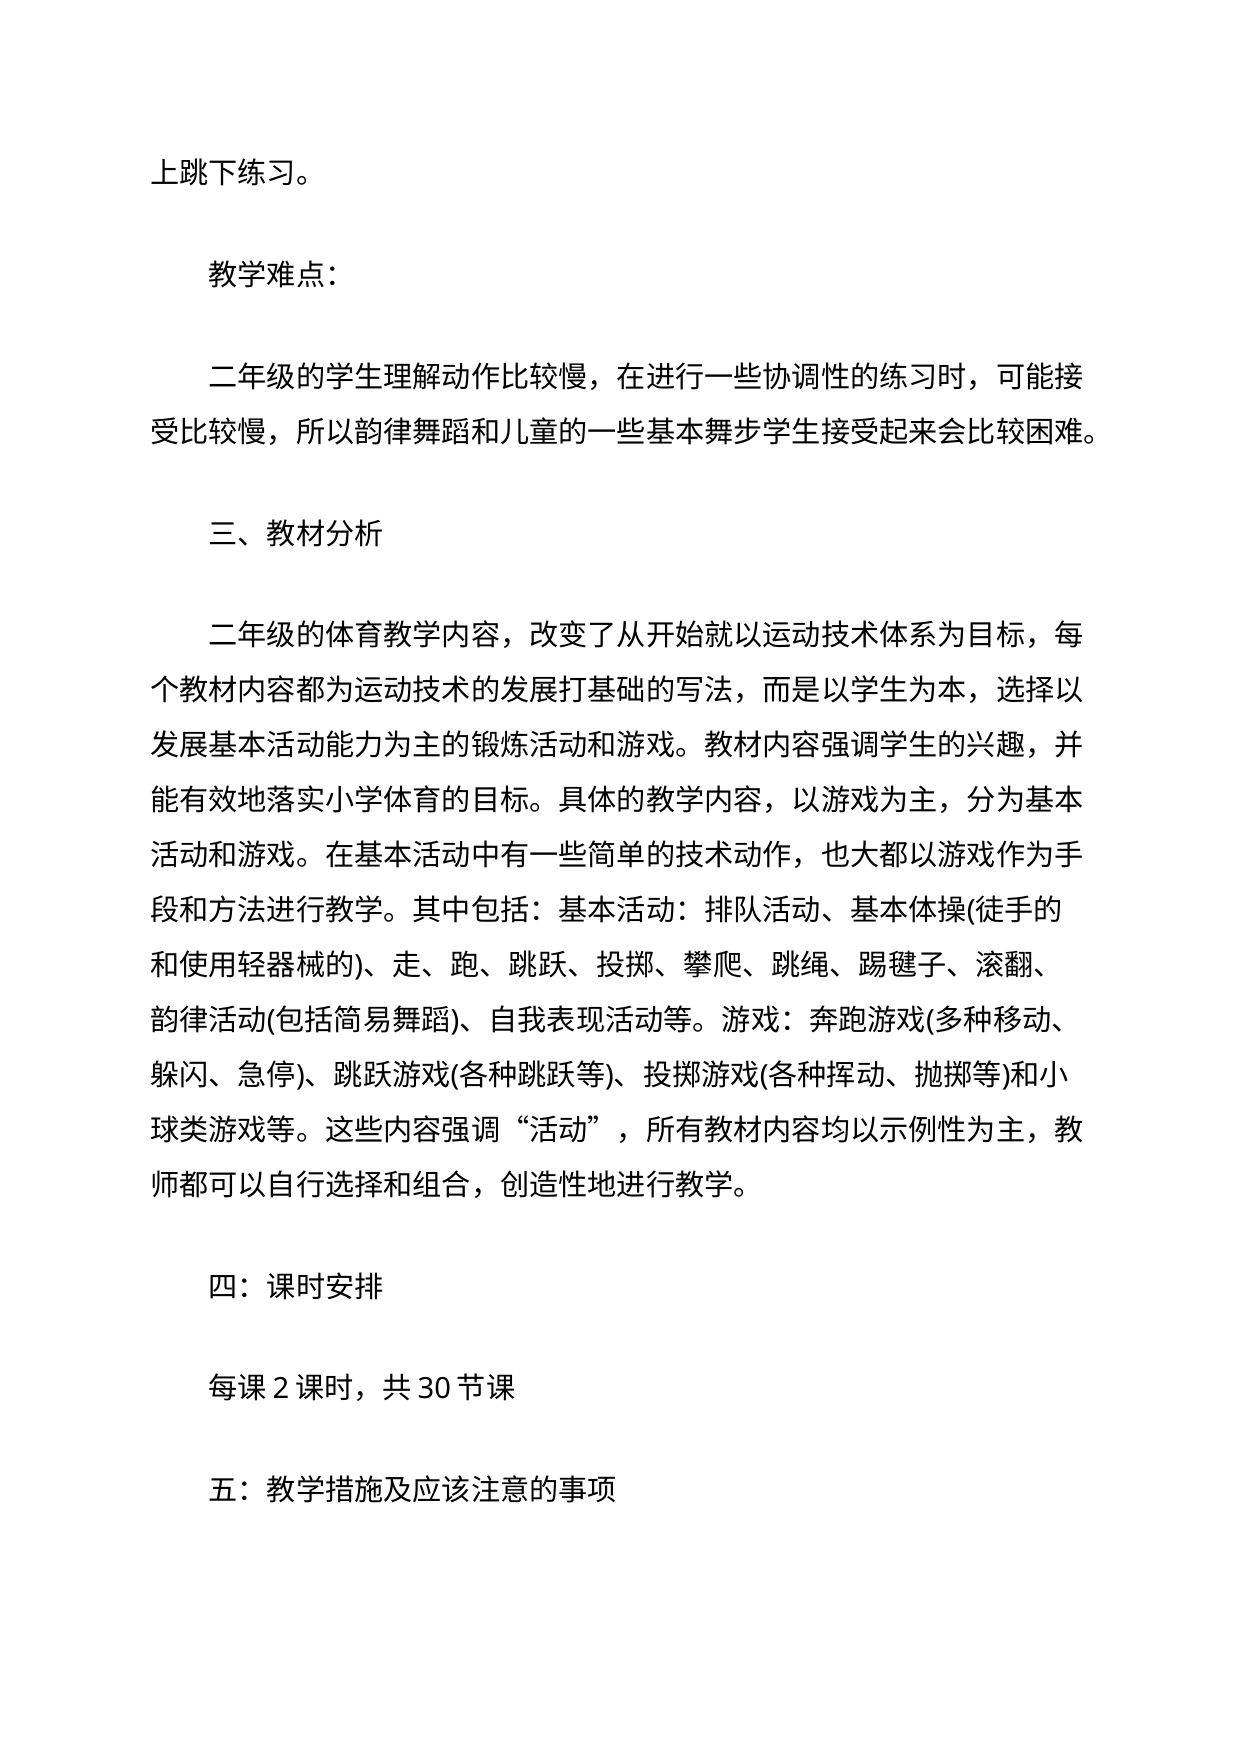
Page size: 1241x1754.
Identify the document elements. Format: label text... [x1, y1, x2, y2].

text 二年级的学生理解动作比较慢，在进行一些协调性的练习时，可能接受比较慢，所以韵律舞蹈和儿童的一些基本舞步学生接受起来会比较困难。 [150, 353, 1090, 451]
text 五：教学措施及应该注意的事项 [150, 1467, 1090, 1509]
text 四：课时安排 [150, 1263, 1090, 1305]
text 教学难点： [150, 252, 1090, 294]
text 三、教材分析 [150, 510, 1090, 552]
text 二年级的体育教学内容，改变了从开始就以运动技术体系为目标，每个教材内容都为运动技术的发展打基础的写法，而是以学生为本，选择以发展基本活动能力为主的锻炼活动和游戏。教材内容强调学生的兴趣，并能有效地落实小学体育的目标。具体的教学内容，以游戏为主，分为基本活动和游戏。在基本活动中有一些简单的技术动作，也大都以游戏作为手段和方法进行教学。其中包括：基本活动：排队活动、基本体操(徒手的和使用轻器械的)、走、跑、跳跃、投掷、攀爬、跳绳、踢毽子、滚翻、韵律活动(包括简易舞蹈)、自我表现活动等。游戏：奔跑游戏(多种移动、躲闪、急停)、跳跃游戏(各种跳跃等)、投掷游戏(各种挥动、抛掷等)和小球类游戏等。这些内容强调“活动”，所有教材内容均以示例性为主，教师都可以自行选择和组合，创造性地进行教学。 [150, 612, 1090, 1204]
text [150, 150, 1090, 192]
text 每课2课时，共30节课 [150, 1365, 1090, 1407]
